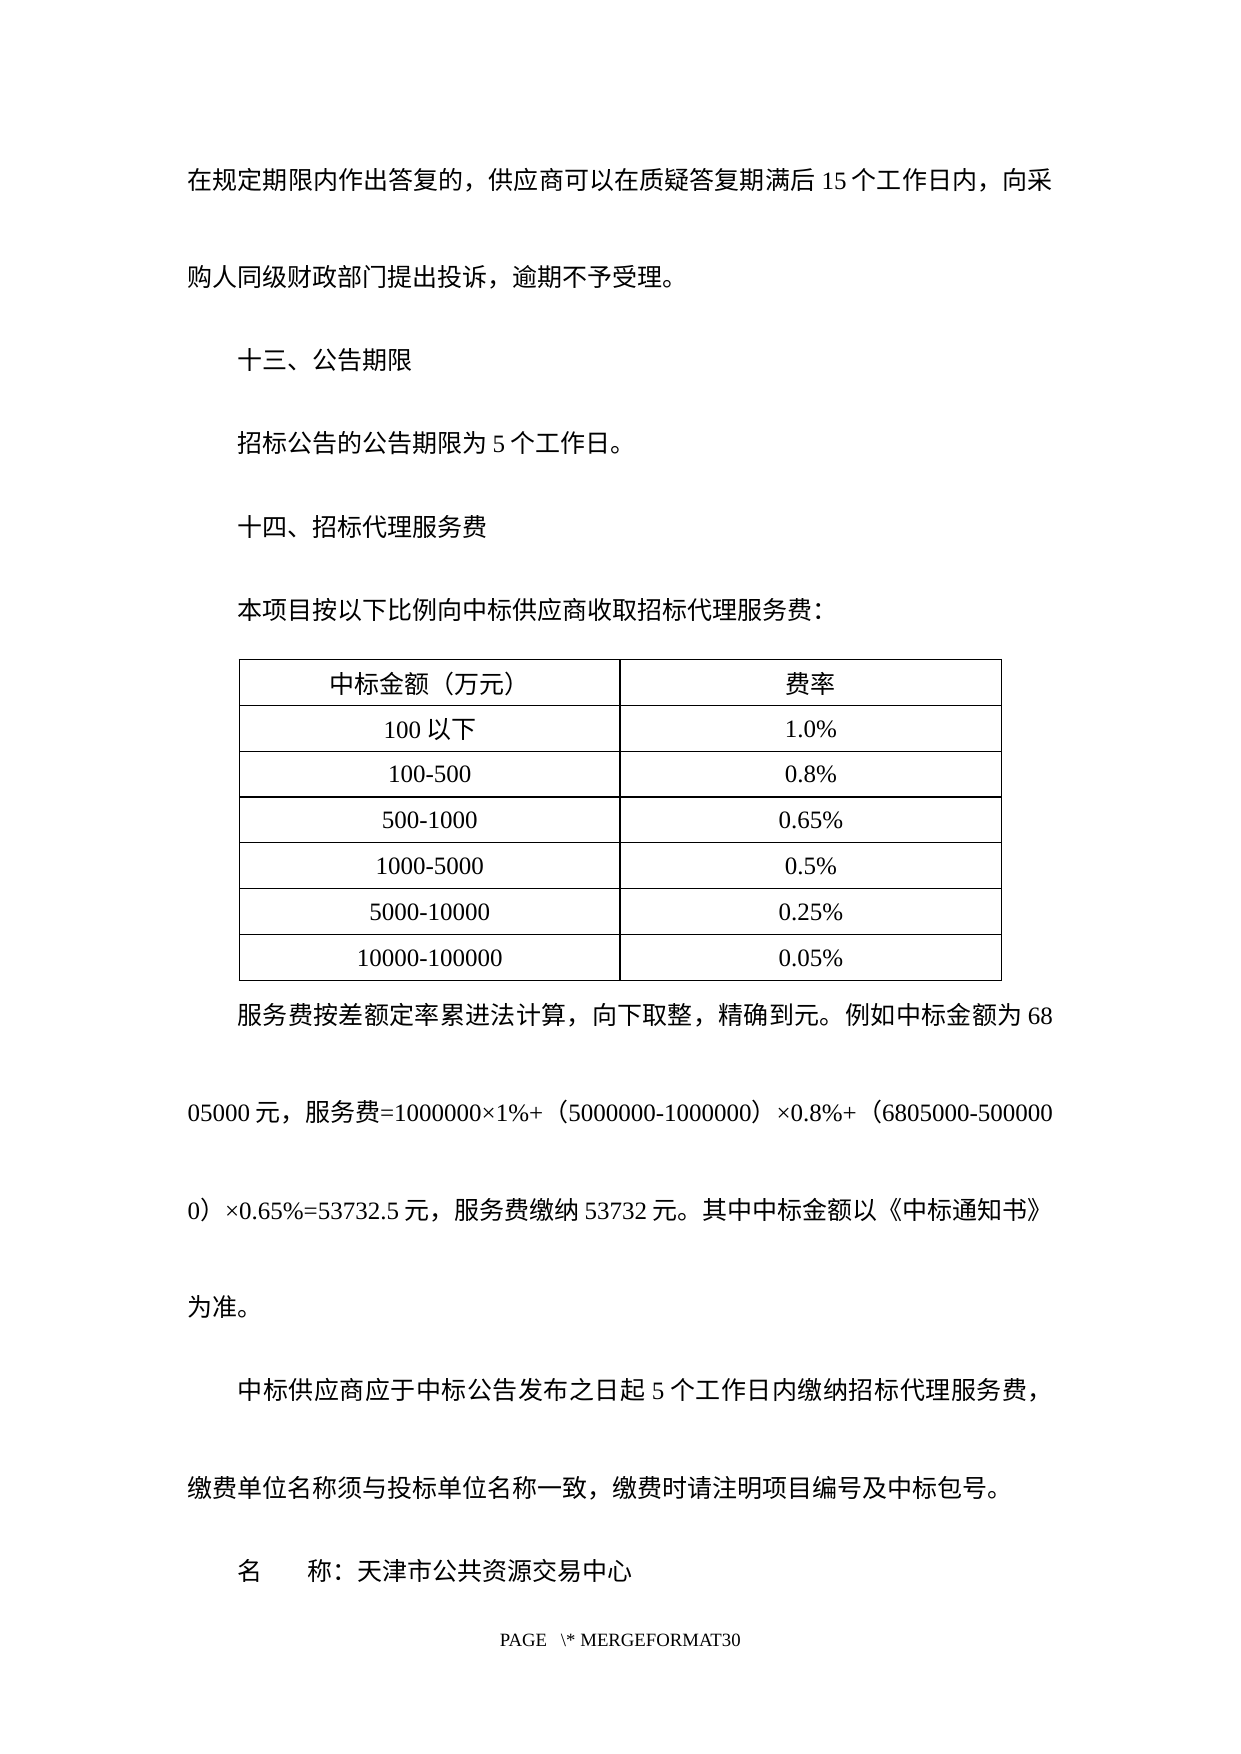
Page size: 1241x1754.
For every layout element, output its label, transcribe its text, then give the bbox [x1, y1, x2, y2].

table_cell 10000-100000 [240, 935, 619, 980]
table_header 费率 [621, 660, 1001, 705]
table_cell 100以下 [240, 706, 619, 751]
table_cell 0.65% [621, 798, 1001, 842]
table_cell 1.0% [621, 706, 1001, 751]
table_cell 0.8% [621, 752, 1001, 796]
text 十四、招标代理服务费 [187, 493, 1053, 558]
table_cell 0.5% [621, 843, 1001, 888]
table_header 中标金额（万元） [240, 660, 619, 705]
text 招标公告的公告期限为5个工作日。 [187, 409, 1053, 474]
text 名 称：天津市公共资源交易中心 [187, 1537, 1053, 1602]
table_cell 100-500 [240, 752, 619, 796]
table_cell 0.05% [621, 935, 1001, 980]
text 十三、公告期限 [187, 326, 1053, 391]
text 中标供应商应于中标公告发布之日起5个工作日内缴纳招标代理服务费，缴费单位名称须与投标单位名称一致，缴费时请注明项目编号及中标包号。 [187, 1356, 1053, 1519]
table_cell 5000-10000 [240, 889, 619, 934]
table_cell 1000-5000 [240, 843, 619, 888]
text 服务费按差额定率累进法计算，向下取整，精确到元。例如中标金额为6805000元，服务费=1000000×1%+（5000000-1000000）×0.8%+（6805000-5000000）×0.65%=53732.5元，服务费缴纳53732元。其中中标金额以《中标通知书》为准。 [187, 981, 1053, 1338]
text 本项目按以下比例向中标供应商收取招标代理服务费： [187, 576, 1053, 641]
table_cell 0.25% [621, 889, 1001, 934]
table_cell 500-1000 [240, 798, 619, 842]
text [187, 146, 1053, 308]
